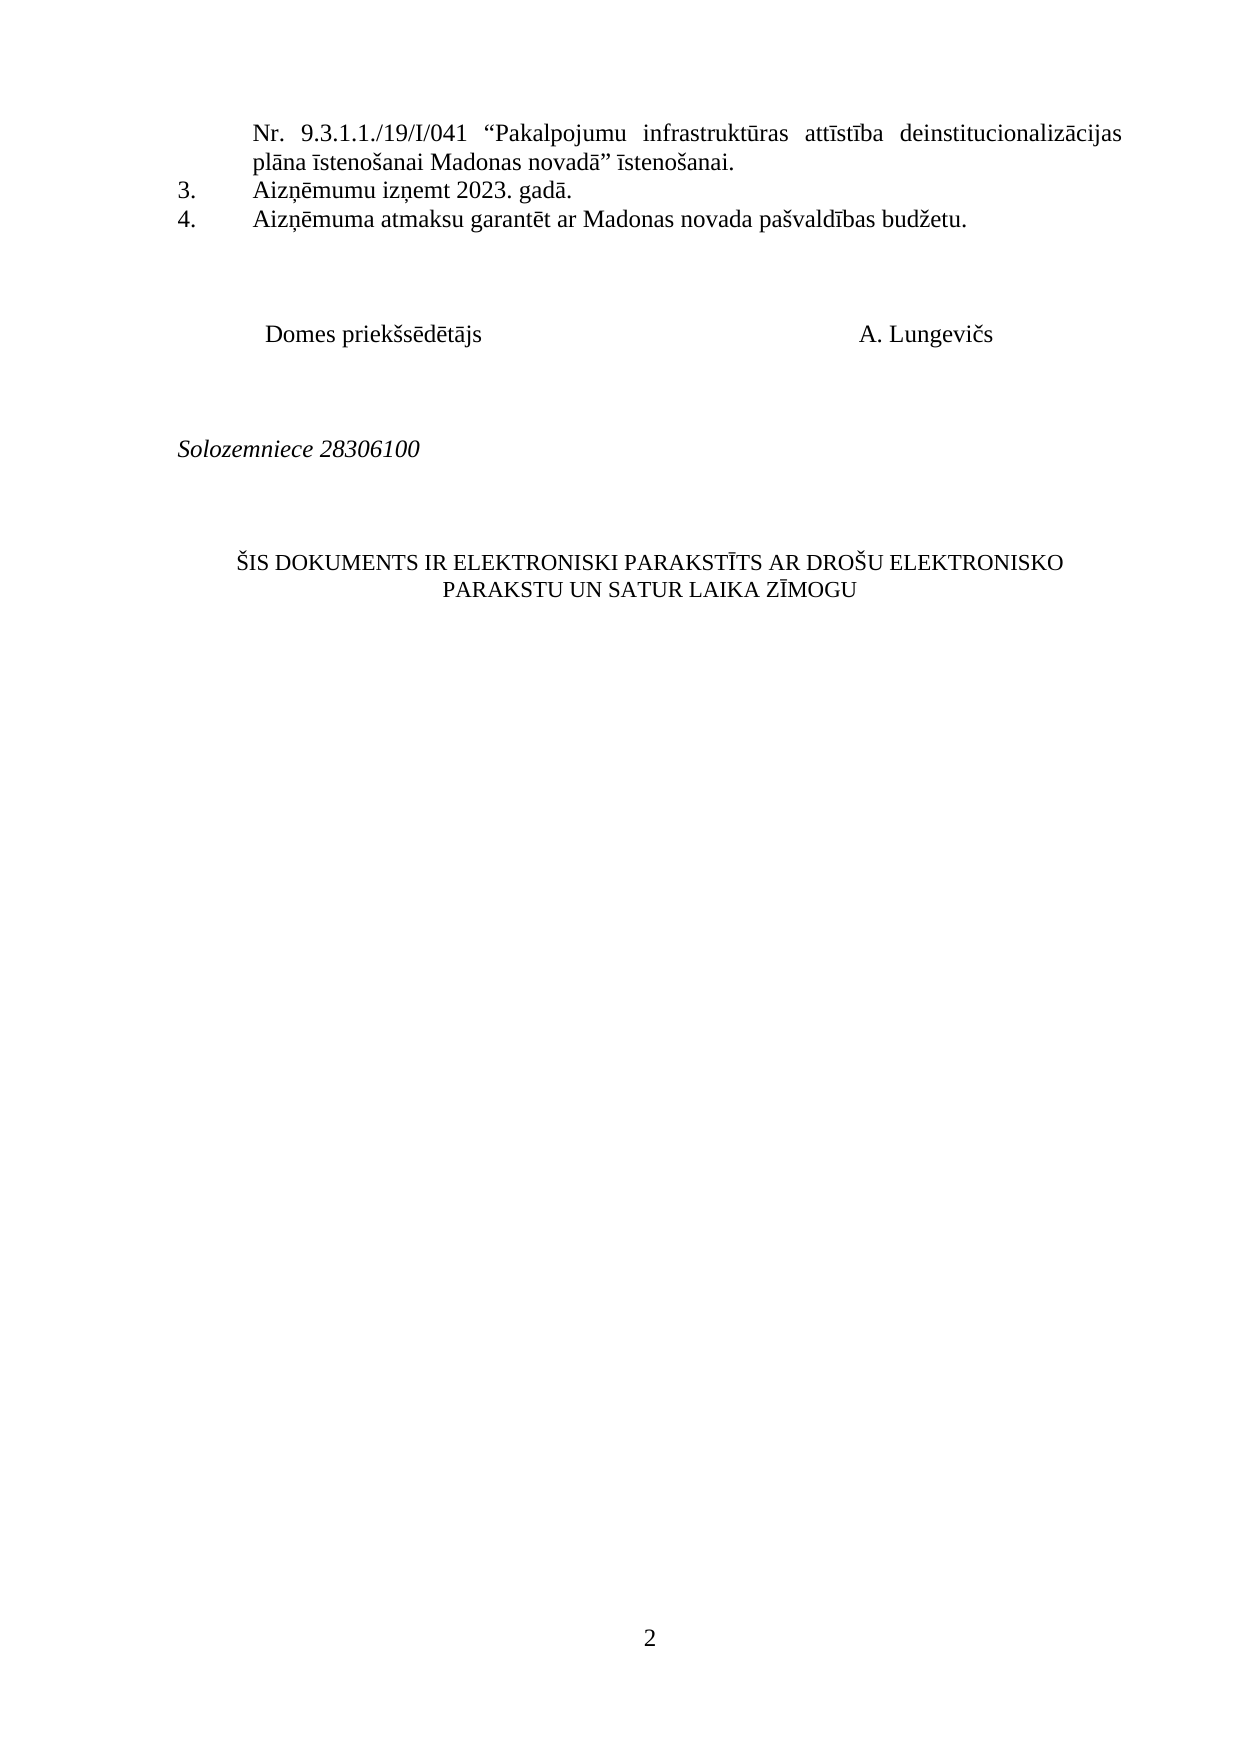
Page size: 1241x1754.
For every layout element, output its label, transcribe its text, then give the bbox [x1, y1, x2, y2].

list Aizņēmumu izņemt 2023. gadā. [177, 176, 1122, 204]
list Aizņēmuma atmaksu garantēt ar Madonas novada pašvaldības budžetu. [177, 204, 1122, 233]
text Domes priekšsēdētājs A. Lungevičs [177, 319, 1122, 348]
text ŠIS DOKUMENTS IR ELEKTRONISKI PARAKSTĪTS AR DROŠU ELEKTRONISKO PARAKSTU UN SATUR LAIKA ZĪMOGU [178, 549, 1122, 602]
text Solozemniece 28306100 [177, 434, 1143, 463]
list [177, 118, 1122, 176]
